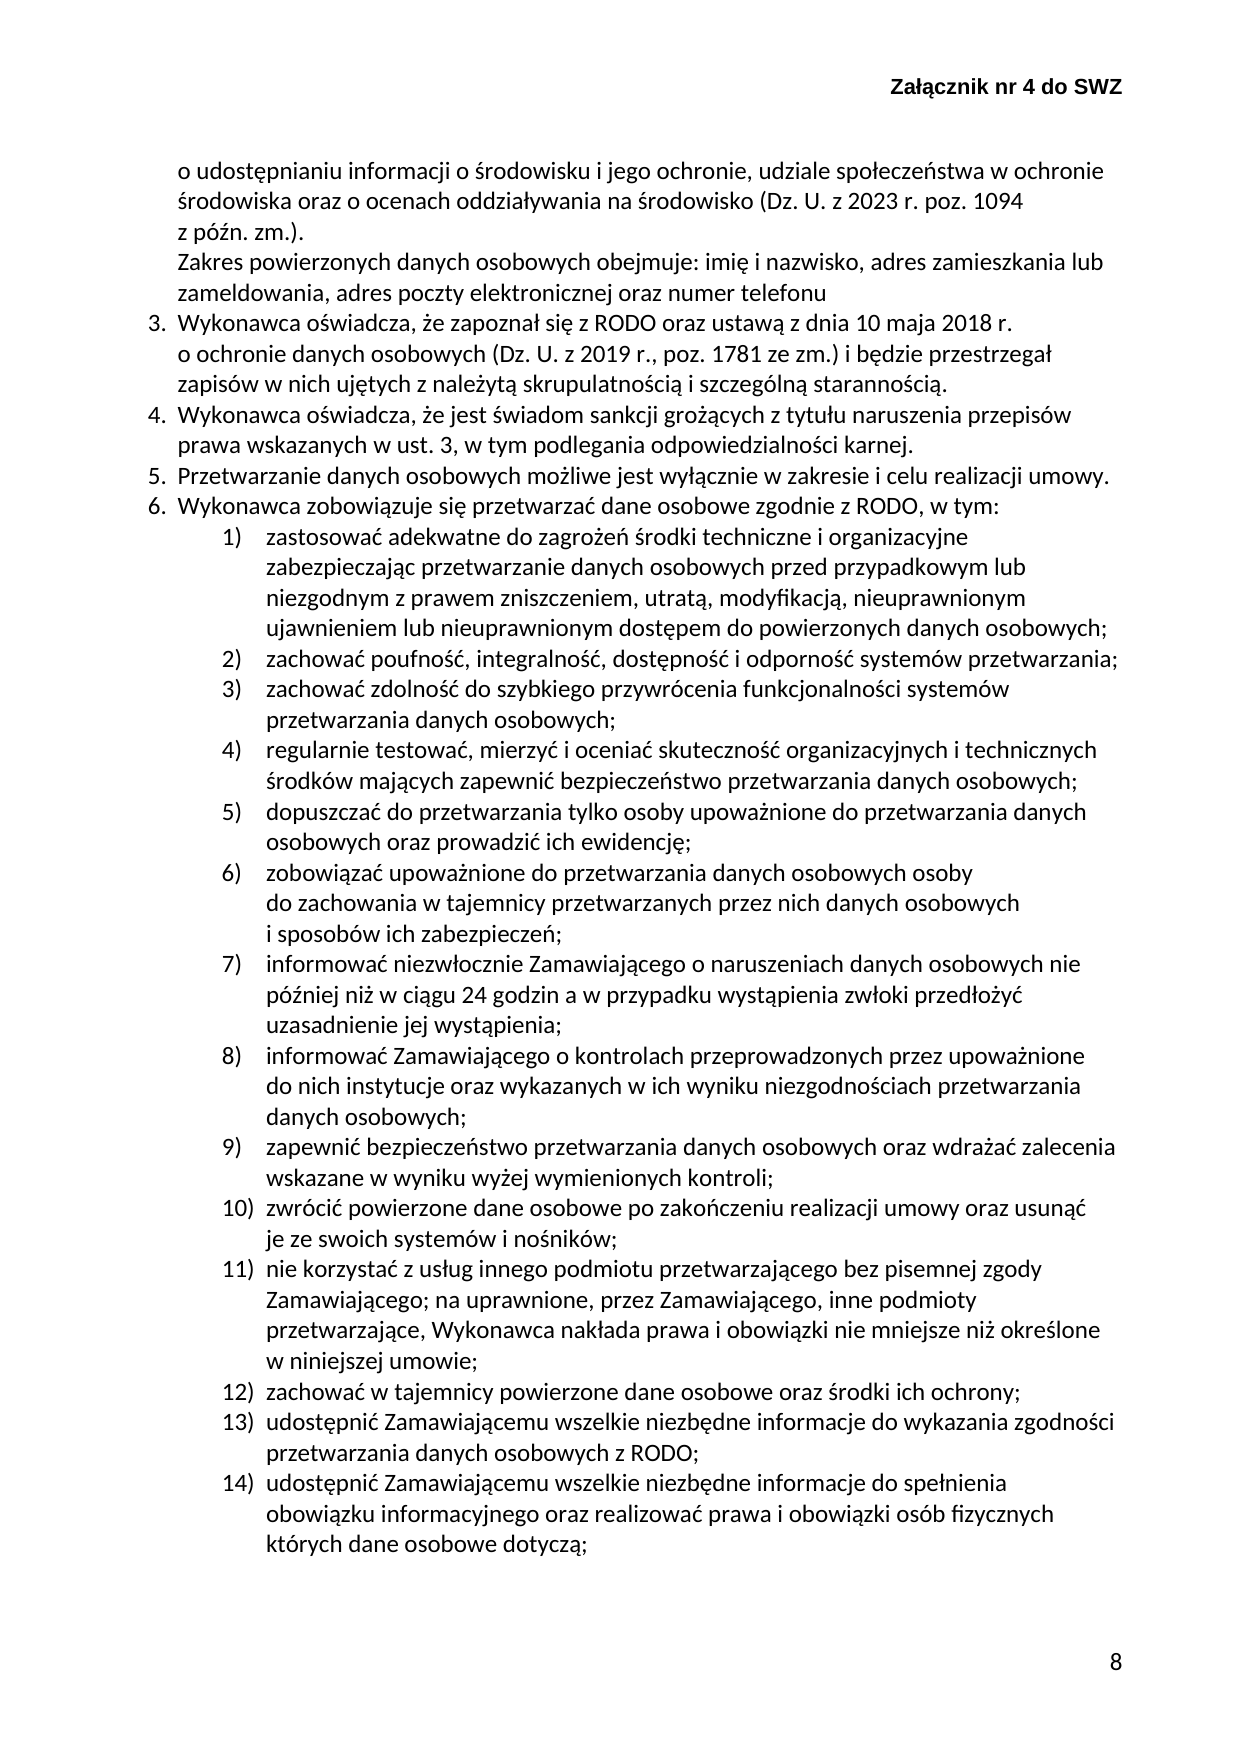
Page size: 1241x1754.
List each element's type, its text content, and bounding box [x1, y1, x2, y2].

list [148, 155, 1122, 246]
list informować niezwłocznie Zamawiającego o naruszeniach danych osobowych nie później niż w ciągu 24 godzin a w przypadku wystąpienia zwłoki przedłożyć uzasadnienie jej wystąpienia; [222, 948, 1122, 1040]
list Wykonawca oświadcza, że jest świadom sankcji grożących z tytułu naruszenia przepisów prawa wskazanych w ust. 3, w tym podlegania odpowiedzialności karnej. [148, 399, 1122, 460]
list zobowiązać upoważnione do przetwarzania danych osobowych osoby do zachowania w tajemnicy przetwarzanych przez nich danych osobowych i sposobów ich zabezpieczeń; [221, 857, 1122, 948]
list zachować zdolność do szybkiego przywrócenia funkcjonalności systemów przetwarzania danych osobowych; [222, 674, 1122, 735]
list udostępnić Zamawiającemu wszelkie niezbędne informacje do spełnienia obowiązku informacyjnego oraz realizować prawa i obowiązki osób fizycznych których dane osobowe dotyczą; [222, 1467, 1122, 1559]
list nie korzystać z usług innego podmiotu przetwarzającego bez pisemnej zgody Zamawiającego; na uprawnione, przez Zamawiającego, inne podmioty przetwarzające, Wykonawca nakłada prawa i obowiązki nie mniejsze niż określone w niniejszej umowie; [222, 1253, 1122, 1376]
list zapewnić bezpieczeństwo przetwarzania danych osobowych oraz wdrażać zalecenia wskazane w wyniku wyżej wymienionych kontroli; [222, 1131, 1122, 1192]
list zachować poufność, integralność, dostępność i odporność systemów przetwarzania; [222, 643, 1122, 674]
list dopuszczać do przetwarzania tylko osoby upoważnione do przetwarzania danych [222, 796, 1122, 826]
list zastosować adekwatne do zagrożeń środki techniczne i organizacyjne zabezpieczając przetwarzanie danych osobowych przed przypadkowym lub niezgodnym z prawem zniszczeniem, utratą, modyfikacją, nieuprawnionym ujawnieniem lub nieuprawnionym dostępem do powierzonych danych osobowych; [222, 521, 1122, 643]
list środków mających zapewnić bezpieczeństwo przetwarzania danych osobowych; [266, 765, 1122, 796]
list zwrócić powierzone dane osobowe po zakończeniu realizacji umowy oraz usunąć je ze swoich systemów i nośników; [222, 1192, 1122, 1253]
list do nich instytucje oraz wykazanych w ich wyniku niezgodnościach przetwarzania danych osobowych; [266, 1070, 1122, 1131]
list regularnie testować, mierzyć i oceniać skuteczność organizacyjnych i technicznych [222, 735, 1122, 765]
list Wykonawca oświadcza, że zapoznał się z RODO oraz ustawą z dnia 10 maja 2018 r. o ochronie danych osobowych (Dz. U. z 2019 r., poz. 1781 ze zm.) i będzie przestrzegał zapisów w nich ujętych z należytą skrupulatnością i szczególną starannością. [148, 307, 1122, 399]
list zachować w tajemnicy powierzone dane osobowe oraz środki ich ochrony; [222, 1376, 1122, 1406]
list osobowych oraz prowadzić ich ewidencję; [266, 826, 1122, 857]
list Przetwarzanie danych osobowych możliwe jest wyłącznie w zakresie i celu realizacji umowy. [148, 460, 1122, 491]
list informować Zamawiającego o kontrolach przeprowadzonych przez upoważnione [222, 1040, 1122, 1070]
list Wykonawca zobowiązuje się przetwarzać dane osobowe zgodnie z RODO, w tym: [148, 491, 1122, 521]
list udostępnić Zamawiającemu wszelkie niezbędne informacje do wykazania zgodności przetwarzania danych osobowych z RODO; [222, 1406, 1122, 1467]
list Zakres powierzonych danych osobowych obejmuje: imię i nazwisko, adres zamieszkania lub zameldowania, adres poczty elektronicznej oraz numer telefonu [177, 246, 1122, 307]
